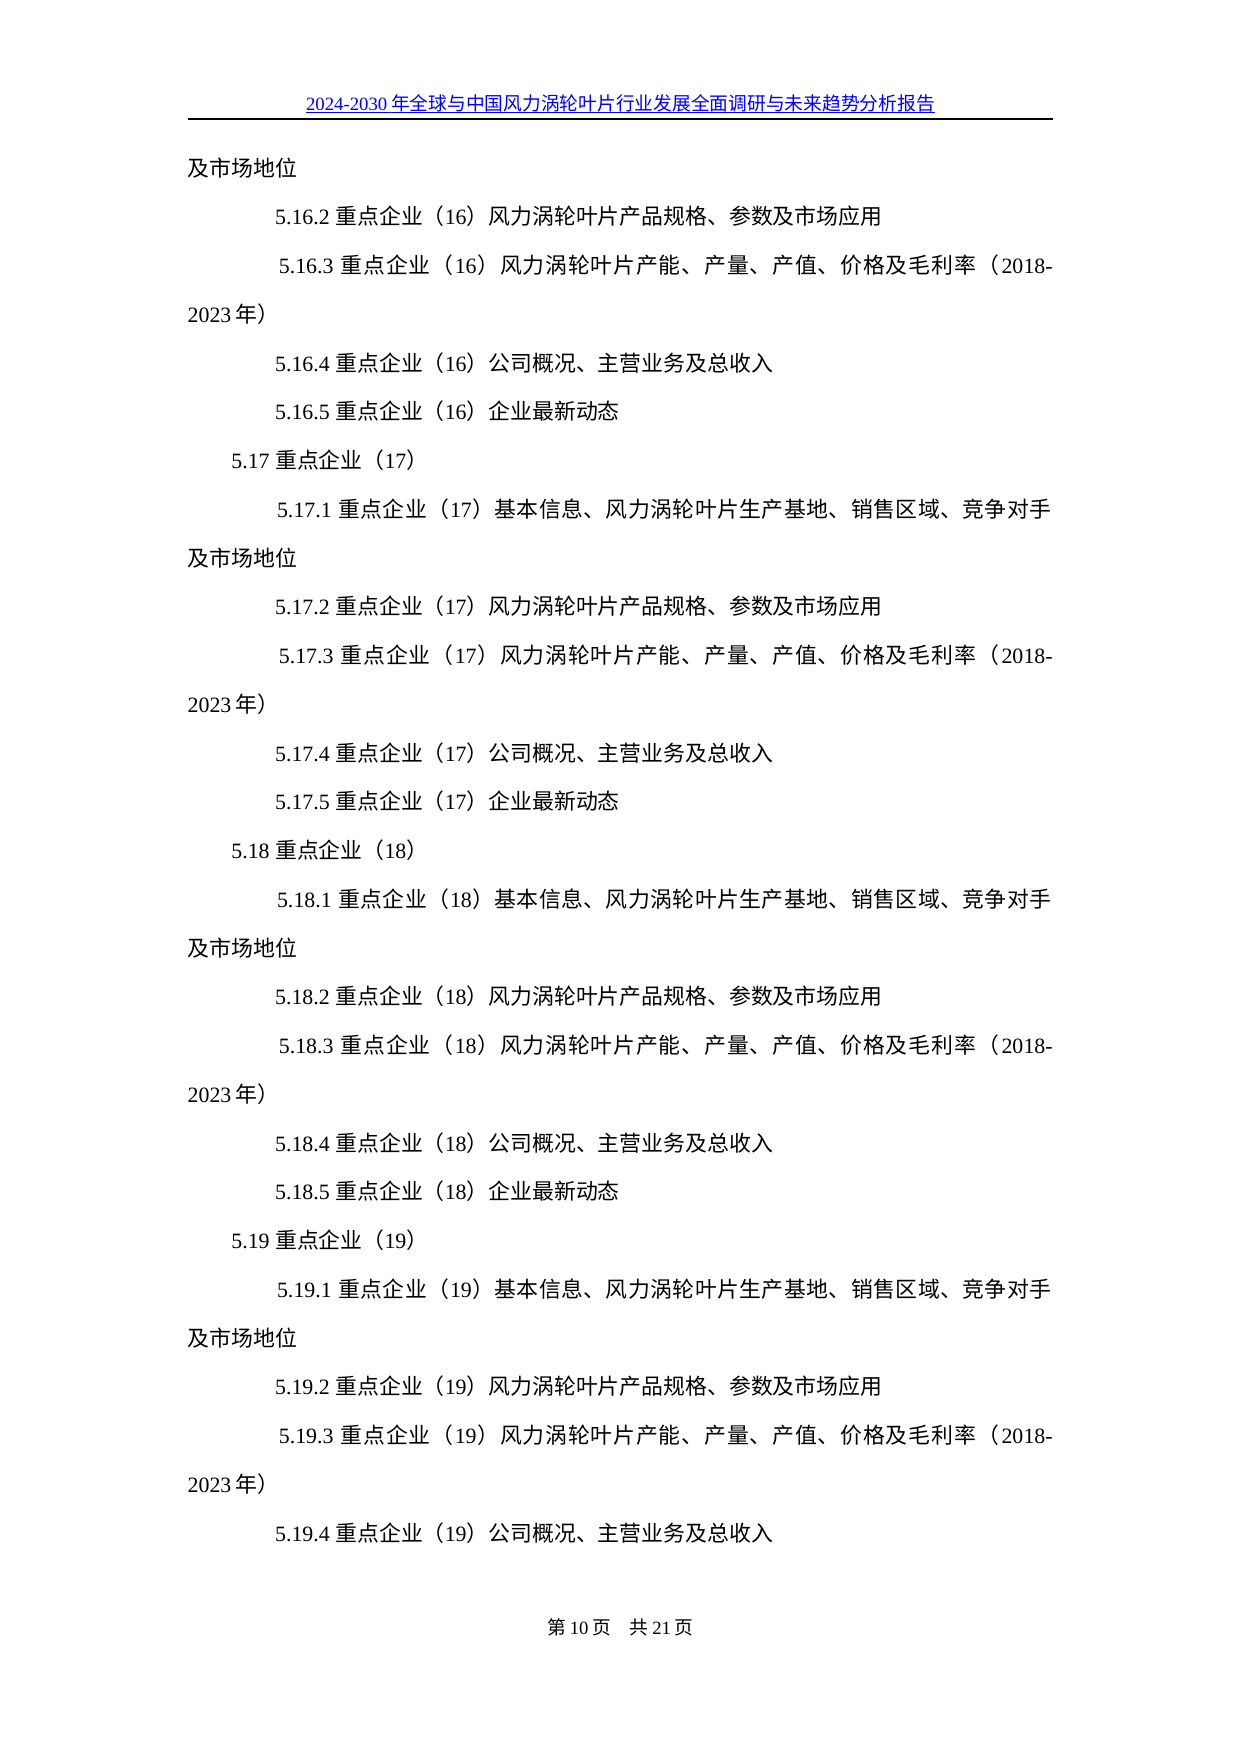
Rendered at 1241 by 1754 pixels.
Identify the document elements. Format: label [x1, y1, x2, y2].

text [187, 150, 1053, 1548]
